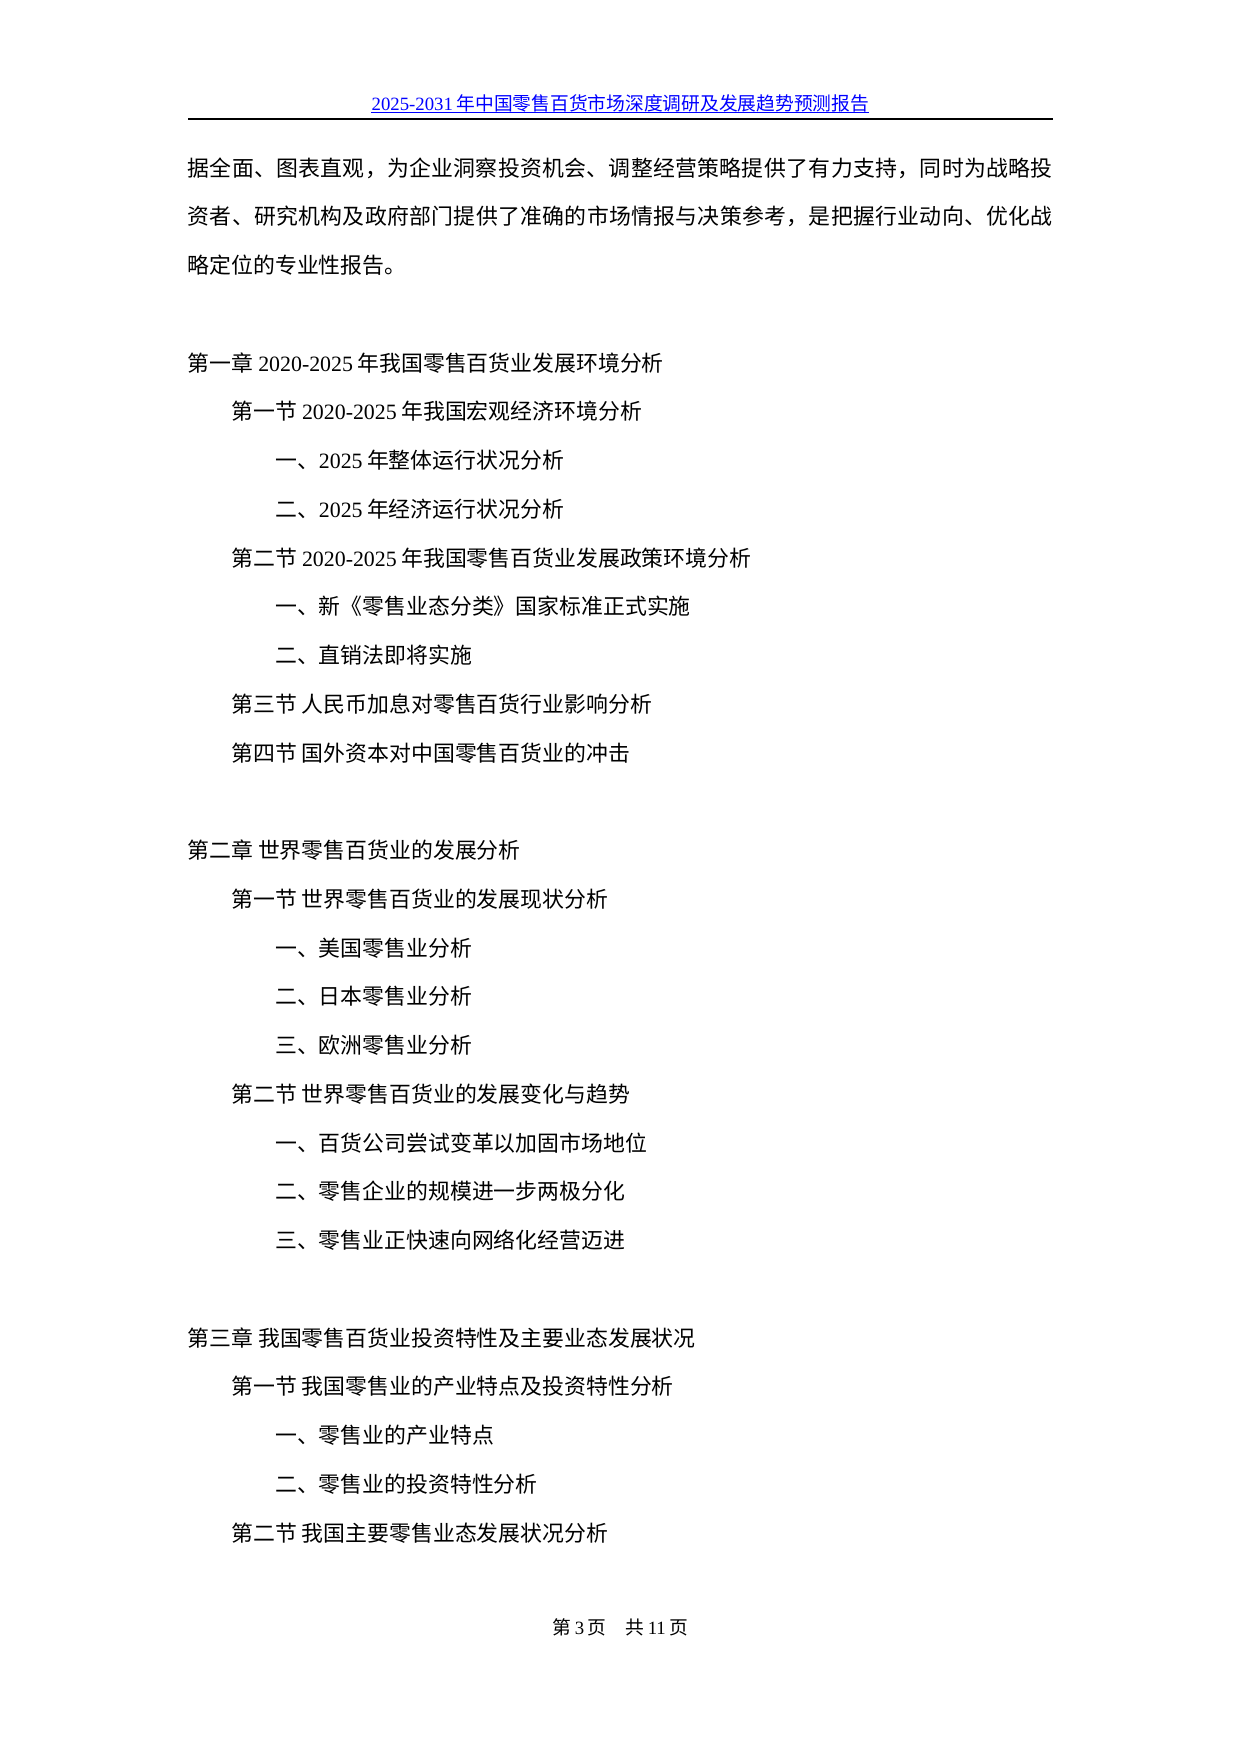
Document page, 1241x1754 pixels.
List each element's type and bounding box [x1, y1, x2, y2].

text [187, 150, 1053, 1548]
